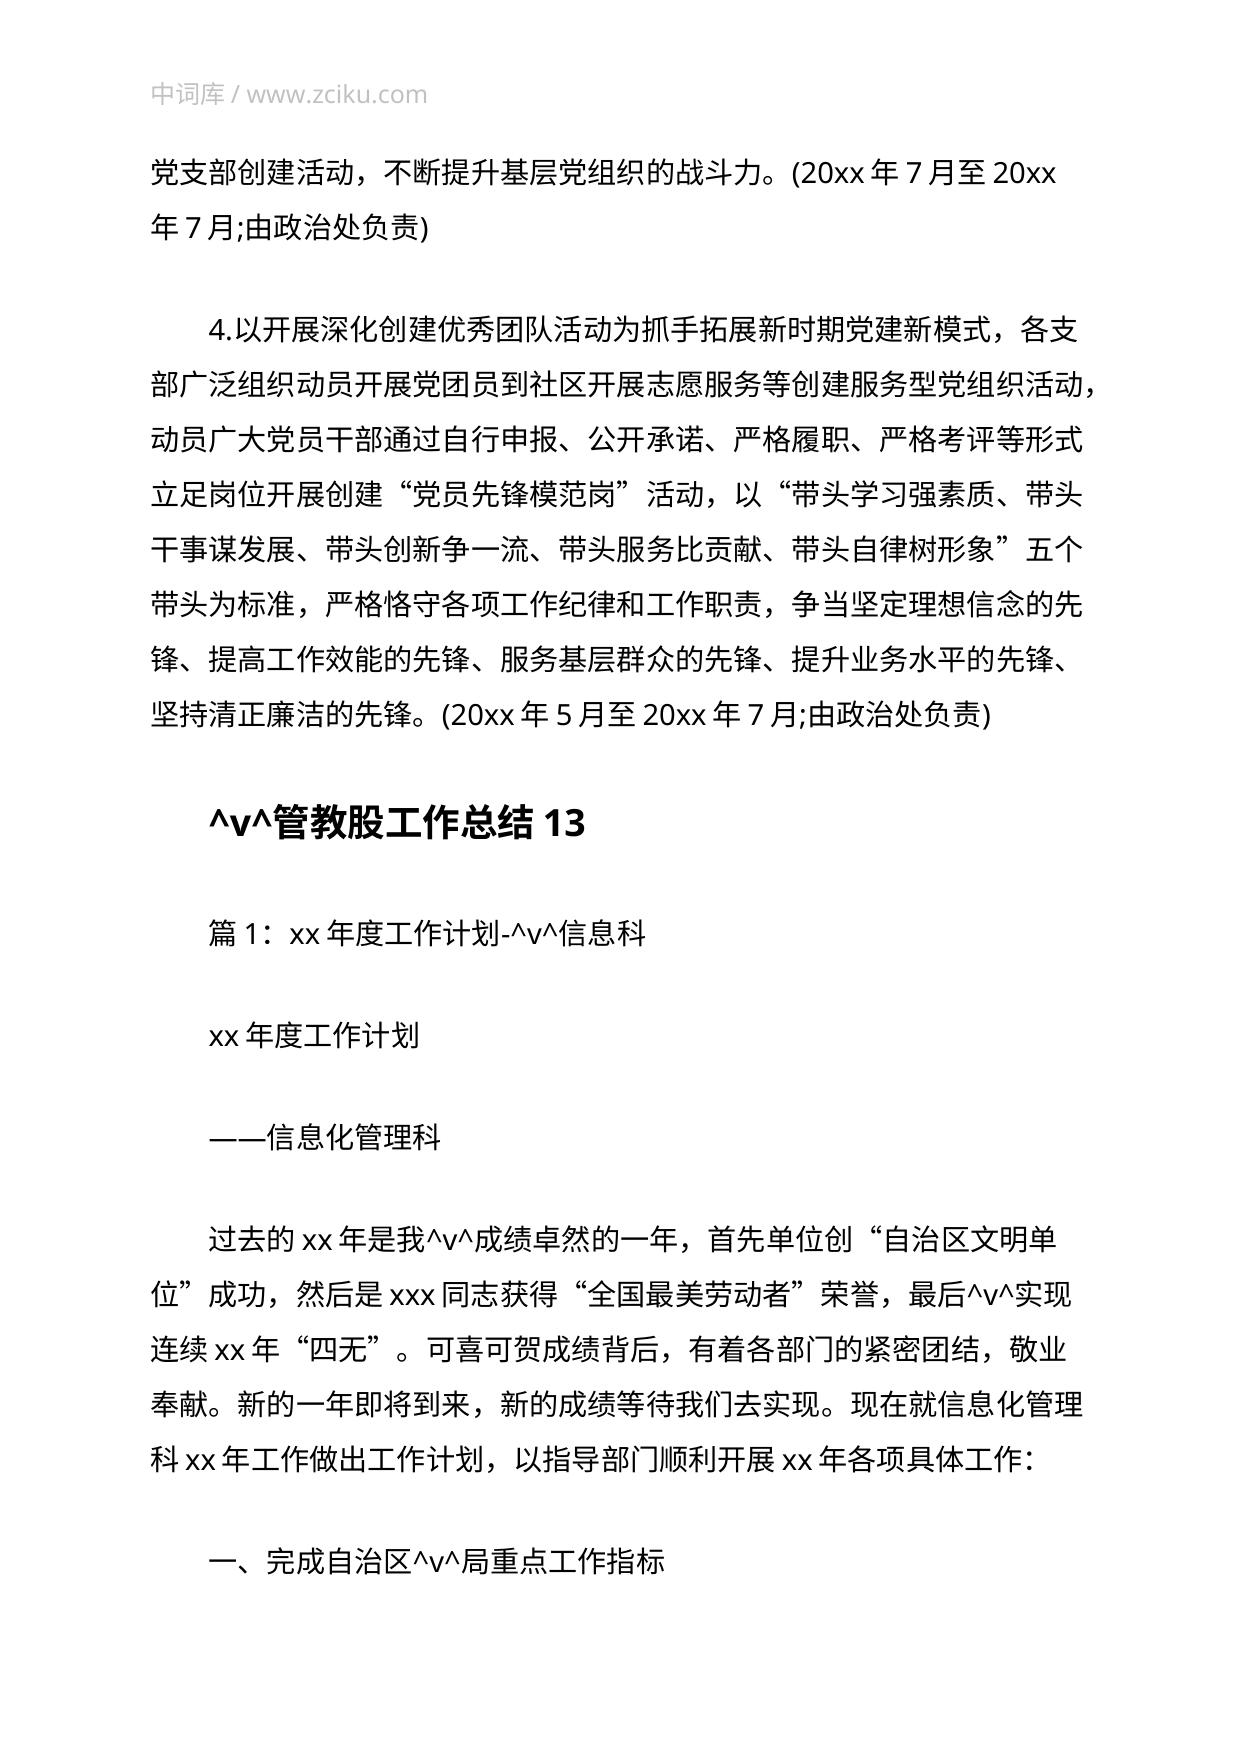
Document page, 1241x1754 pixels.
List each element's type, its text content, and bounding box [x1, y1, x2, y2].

text 4.以开展深化创建优秀团队活动为抓手拓展新时期党建新模式，各支部广泛组织动员开展党团员到社区开展志愿服务等创建服务型党组织活动，动员广大党员干部通过自行申报、公开承诺、严格履职、严格考评等形式立足岗位开展创建“党员先锋模范岗”活动，以“带头学习强素质、带头干事谋发展、带头创新争一流、带头服务比贡献、带头自律树形象”五个带头为标准，严格恪守各项工作纪律和工作职责，争当坚定理想信念的先锋、提高工作效能的先锋、服务基层群众的先锋、提升业务水平的先锋、坚持清正廉洁的先锋。(20xx年5月至20xx年7月;由政治处负责) [150, 307, 1090, 734]
text ^v^管教股工作总结13 [150, 793, 1090, 848]
text 过去的xx年是我^v^成绩卓然的一年，首先单位创“自治区文明单位”成功，然后是xxx同志获得“全国最美劳动者”荣誉，最后^v^实现连续xx年“四无”。可喜可贺成绩背后，有着各部门的紧密团结，敬业奉献。新的一年即将到来，新的成绩等待我们去实现。现在就信息化管理科xx年工作做出工作计划，以指导部门顺利开展xx年各项具体工作： [150, 1217, 1090, 1479]
text xx年度工作计划 [150, 1013, 1090, 1055]
text 一、完成自治区^v^局重点工作指标 [150, 1539, 1090, 1581]
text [150, 150, 1090, 247]
text ——信息化管理科 [150, 1115, 1090, 1157]
text 篇1：xx年度工作计划-^v^信息科 [150, 911, 1090, 953]
